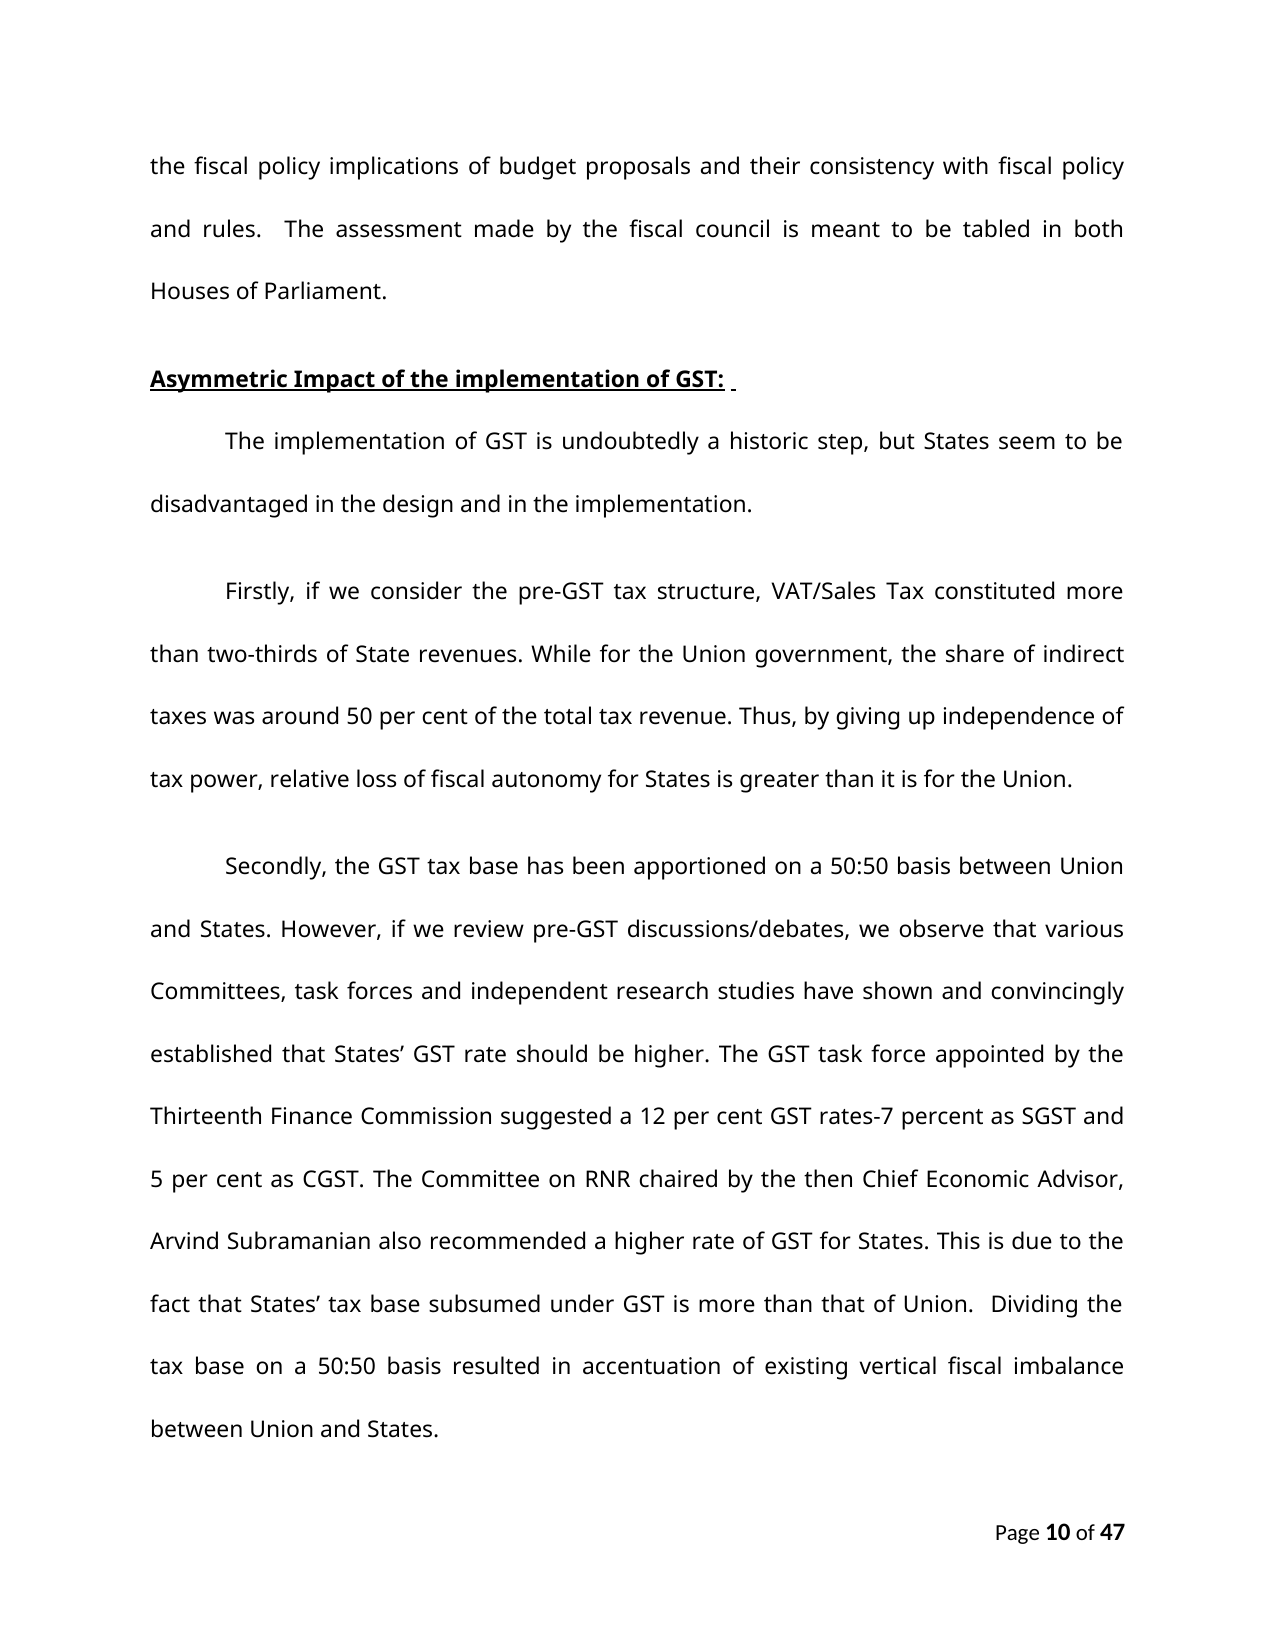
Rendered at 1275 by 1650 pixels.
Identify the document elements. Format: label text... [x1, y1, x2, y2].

text Firstly, if we consider the pre-GST tax structure, VAT/Sales Tax constituted more than two-thirds of State revenues. While for the Union government, the share of indirect taxes was around 50 per cent of the total tax revenue. Thus, by giving up independence of tax power, relative loss of fiscal autonomy for States is greater than it is for the Union. [150, 575, 1125, 794]
text Asymmetric Impact of the implementation of GST: [150, 362, 1125, 394]
text The implementation of GST is undoubtedly a historic step, but States seem to be disadvantaged in the design and in the implementation. [150, 425, 1125, 519]
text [150, 150, 1125, 306]
text Secondly, the GST tax base has been apportioned on a 50:50 basis between Union and States. However, if we review pre-GST discussions/debates, we observe that various Committees, task forces and independent research studies have shown and convincingly established that States’ GST rate should be higher. The GST task force appointed by the Thirteenth Finance Commission suggested a 12 per cent GST rates-7 percent as SGST and 5 per cent as CGST. The Committee on RNR chaired by the then Chief Economic Advisor, Arvind Subramanian also recommended a higher rate of GST for States. This is due to the fact that States’ tax base subsumed under GST is more than that of Union. Dividing the tax base on a 50:50 basis resulted in accentuation of existing vertical fiscal imbalance between Union and States. [150, 850, 1125, 1444]
